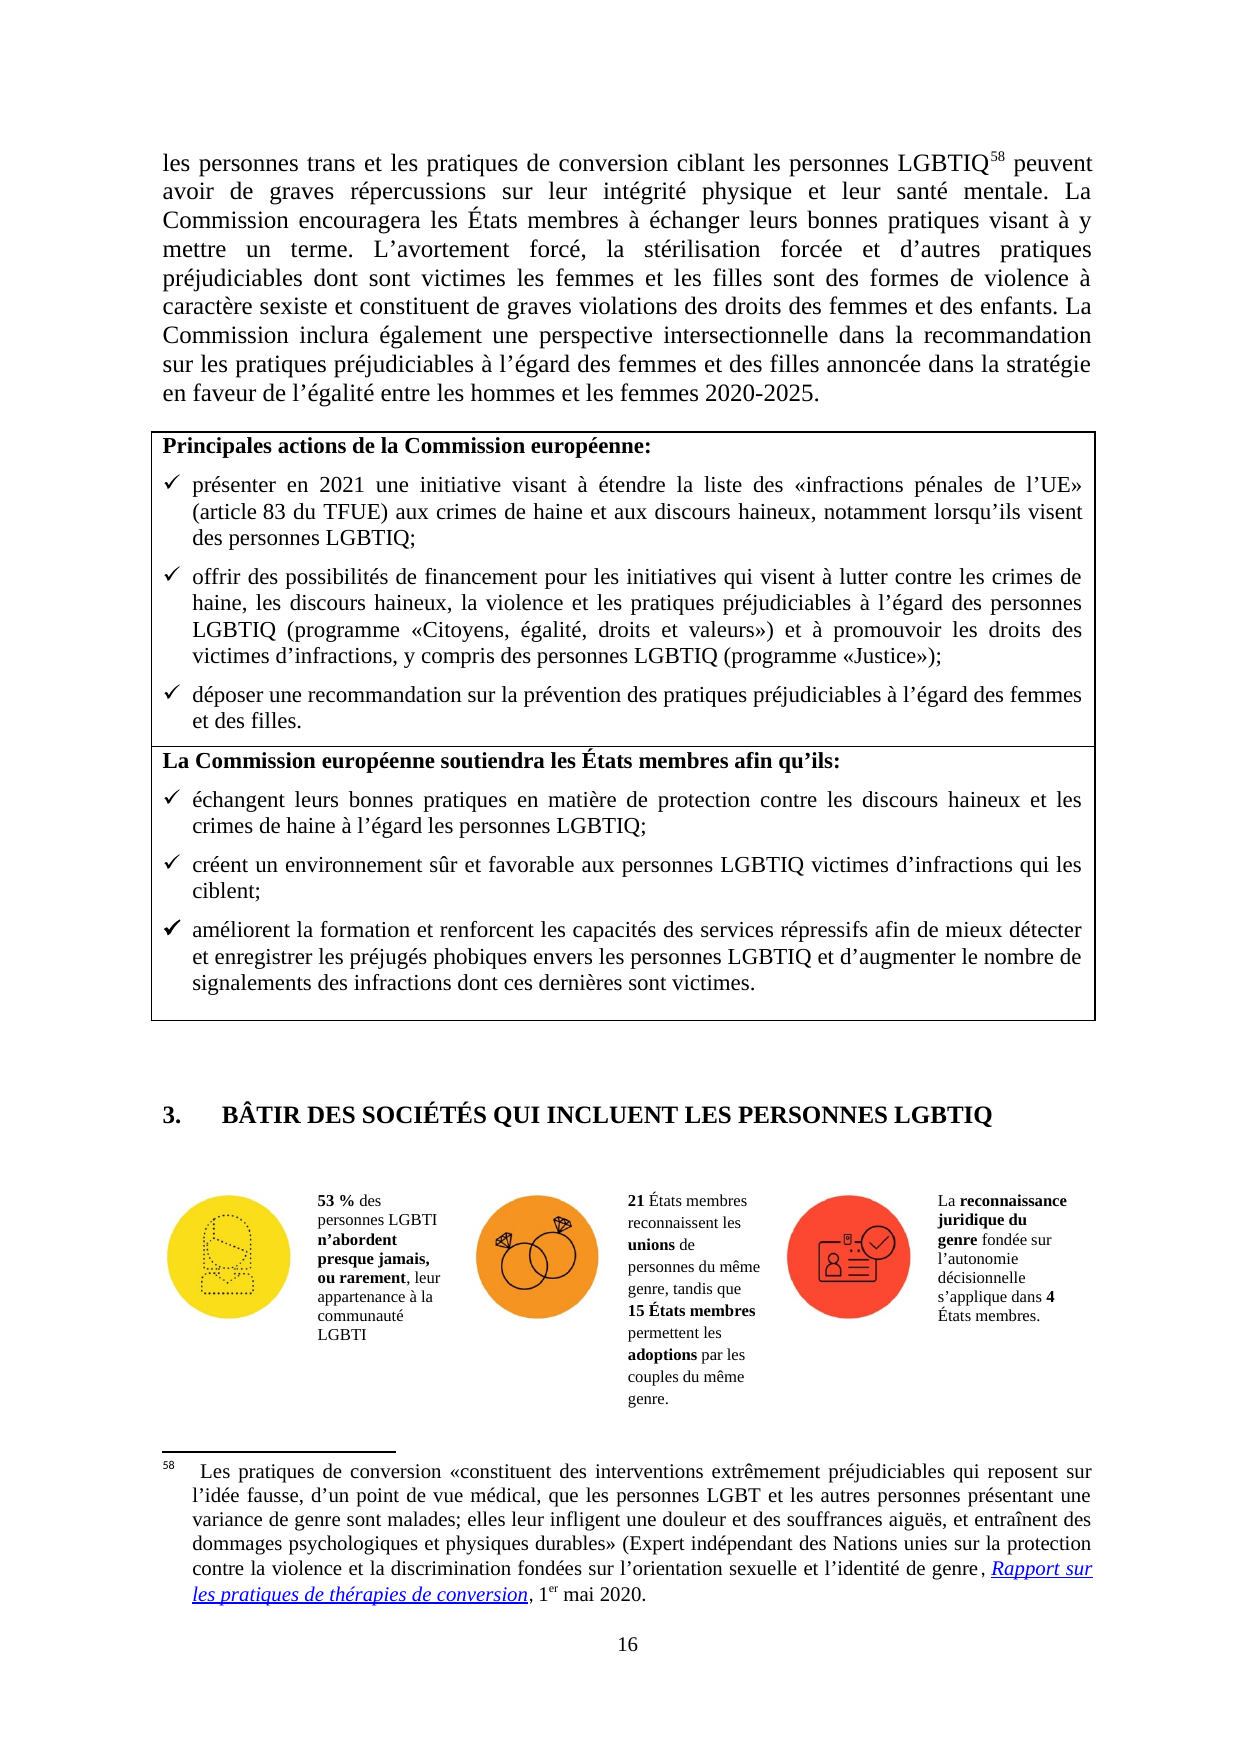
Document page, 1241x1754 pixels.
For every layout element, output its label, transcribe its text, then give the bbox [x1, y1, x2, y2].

table_cell La Commission européenne soutiendra les États membres afin qu’ils: échangent leurs bonnes pratiques en matière de protection contre les discours haineux et les crimes de haine à l’égard les personnes LGBTIQ; créent un environnement sûr et favorable aux personnes LGBTIQ victimes d’infractions qui les ciblent; améliorent la formation et renforcent les capacités des services répressifs afin de mieux détecter et enregistrer les préjugés phobiques envers les personnes LGBTIQ et d’augmenter le nombre de signalements des infractions dont ces dernières sont victimes. [152, 747, 1094, 1020]
list BÂTIR DES SOCIÉTÉS QUI INCLUENT LES PERSONNES LGBTIQ [162, 1100, 1092, 1129]
picture [162, 1191, 295, 1323]
table_header [151, 1191, 306, 1412]
table_header [461, 1191, 616, 1412]
table_header La reconnaissance juridique du genre fondée sur l’autonomie décisionnelle s’applique dans 4 États membres. [926, 1191, 1082, 1412]
table_header Principales actions de la Commission européenne: présenter en 2021 une initiative visant à étendre la liste des «infractions pénales de l’UE» (article 83 du TFUE) aux crimes de haine et aux discours haineux, notamment lorsqu’ils visent des personnes LGBTIQ; offrir des possibilités de financement pour les initiatives qui visent à lutter contre les crimes de haine, les discours haineux, la violence et les pratiques préjudiciables à l’égard des personnes LGBTIQ (programme «Citoyens, égalité, droits et valeurs») et à promouvoir les droits des victimes d’infractions, y compris des personnes LGBTIQ (programme «Justice»); déposer une recommandation sur la prévention des pratiques préjudiciables à l’égard des femmes et des filles. [152, 433, 1094, 746]
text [162, 148, 1092, 406]
picture [782, 1191, 915, 1323]
table_header 21 États membres reconnaissent les unions de personnes du même genre, tandis que 15 États membres permettent les adoptions par les couples du même genre. [616, 1191, 771, 1412]
table_header 53 % des personnes LGBTI n’abordent presque jamais, ou rarement, leur appartenance à la communauté LGBTI [306, 1191, 461, 1412]
picture [471, 1191, 603, 1323]
table_header [771, 1191, 926, 1412]
